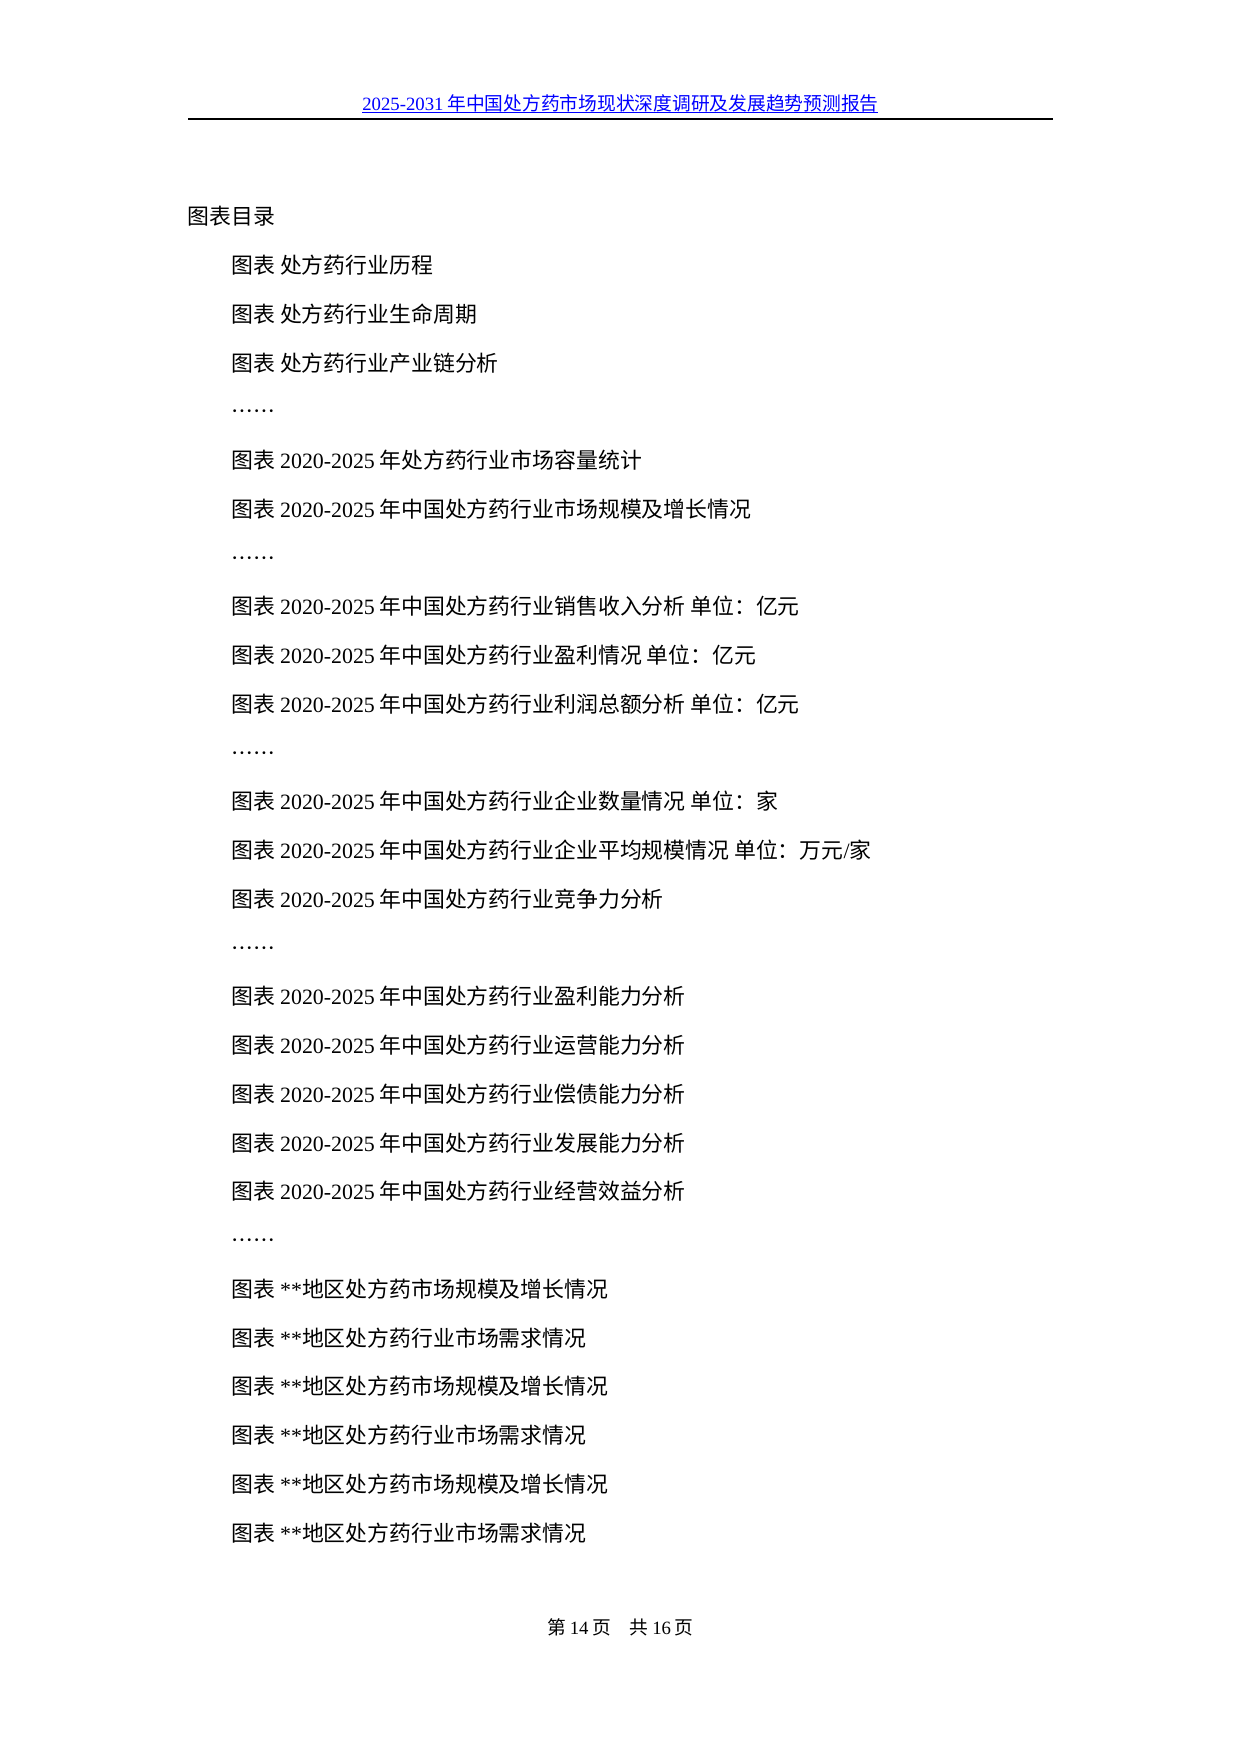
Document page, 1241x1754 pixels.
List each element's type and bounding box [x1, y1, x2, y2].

text [187, 150, 1053, 1548]
